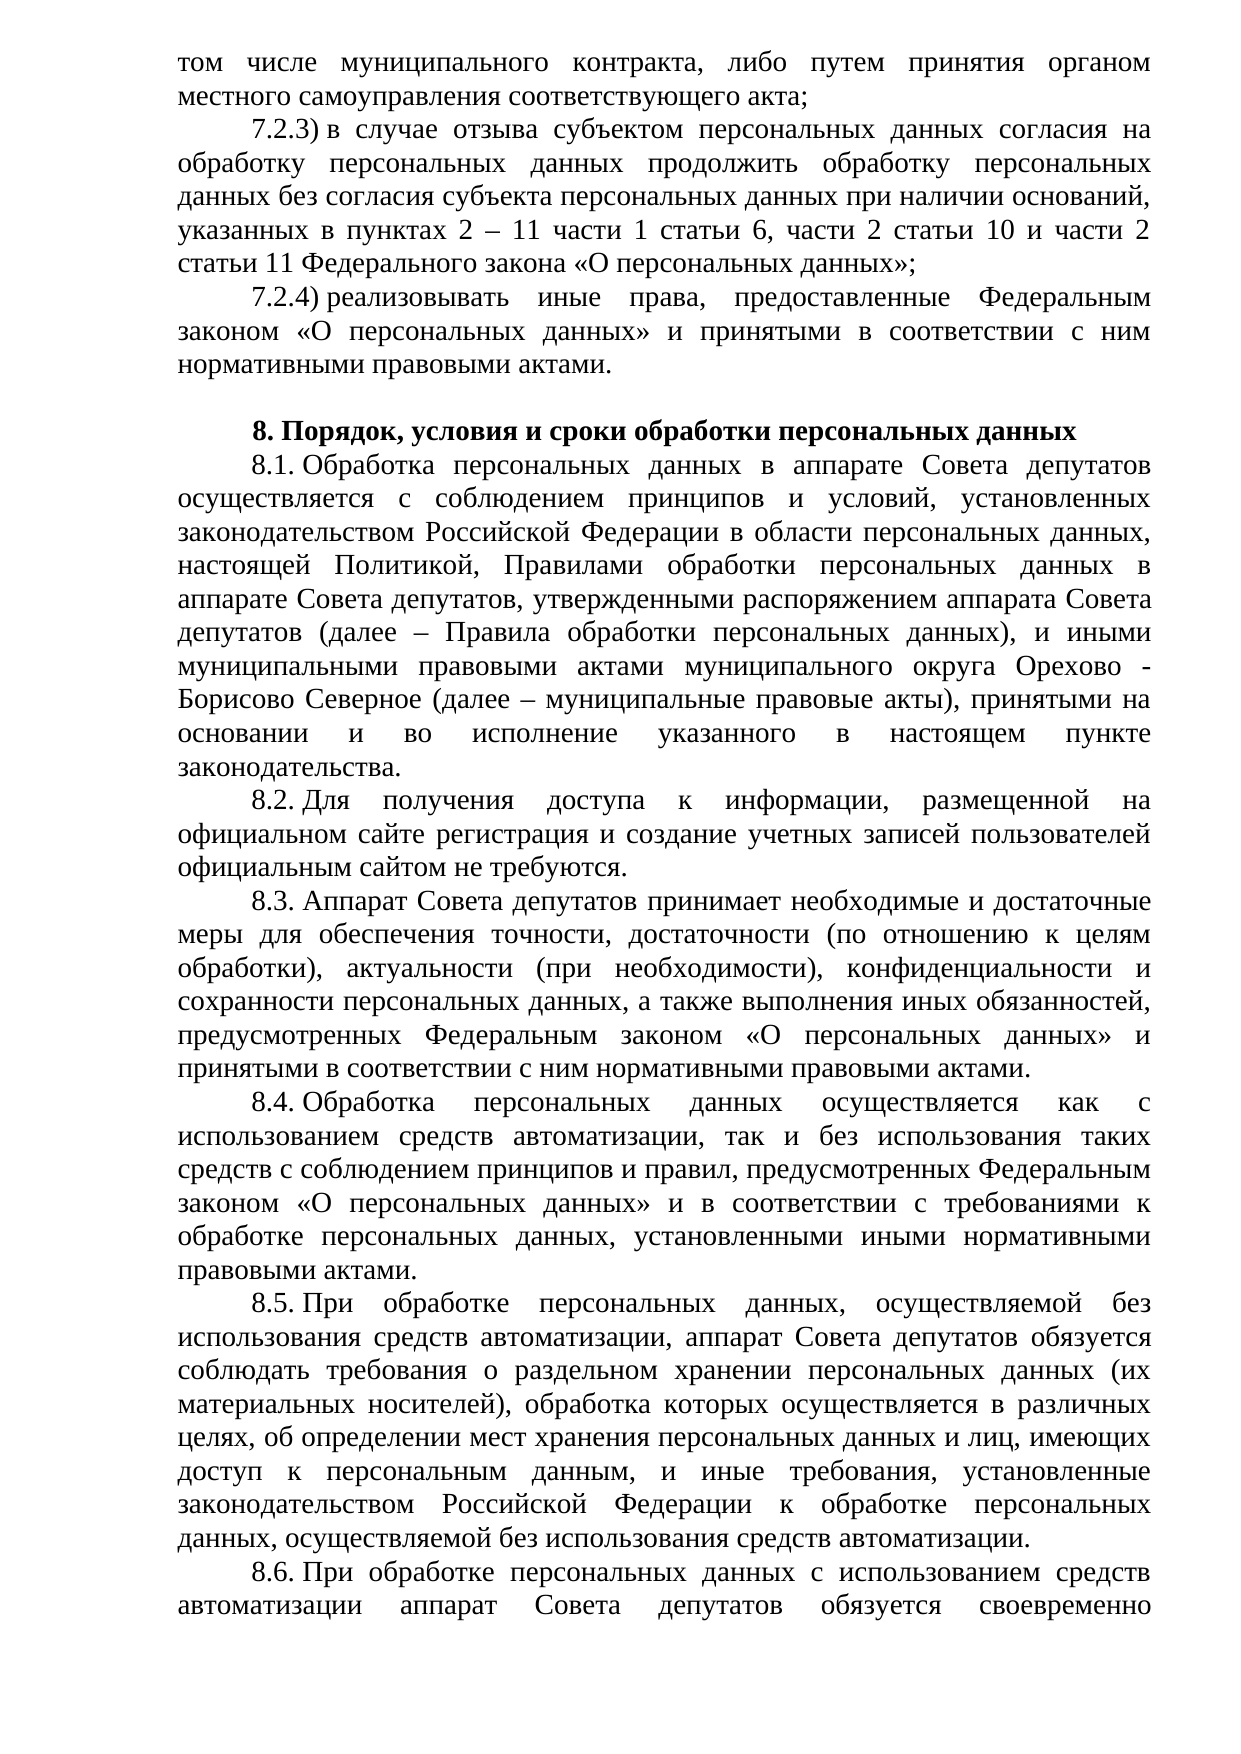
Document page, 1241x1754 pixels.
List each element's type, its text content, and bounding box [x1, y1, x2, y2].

text 8.1. Обработка персональных данных в аппарате Совета депутатов осуществляется с соблюдением принципов и условий, установленных законодательством Российской Федерации в области персональных данных, настоящей Политикой, Правилами обработки персональных данных в аппарате Совета депутатов, утвержденными распоряжением аппарата Совета депутатов (далее – Правила обработки персональных данных), и иными муниципальными правовыми актами муниципального округа Орехово - Борисово Северное (далее – муниципальные правовые акты), принятыми на основании и во исполнение указанного в настоящем пункте законодательства. [177, 447, 1152, 782]
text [177, 44, 1152, 111]
text 8.3. Аппарат Совета депутатов принимает необходимые и достаточные меры для обеспечения точности, достаточности (по отношению к целям обработки), актуальности (при необходимости), конфиденциальности и сохранности персональных данных, а также выполнения иных обязанностей, предусмотренных Федеральным законом «О персональных данных» и принятыми в соответствии с ним нормативными правовыми актами. [177, 883, 1152, 1084]
text 7.2.4) реализовывать иные права, предоставленные Федеральным законом «О персональных данных» и принятыми в соответствии с ним нормативными правовыми актами. [177, 279, 1152, 380]
text 8.2. Для получения доступа к информации, размещенной на официальном сайте регистрация и создание учетных записей пользователей официальным сайтом не требуются. [177, 782, 1152, 883]
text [177, 1554, 1152, 1621]
text 8.5. При обработке персональных данных, осуществляемой без использования средств автоматизации, аппарат Совета депутатов обязуется соблюдать требования о раздельном хранении персональных данных (их материальных носителей), обработка которых осуществляется в различных целях, об определении мест хранения персональных данных и лиц, имеющих доступ к персональным данным, и иные требования, установленные законодательством Российской Федерации к обработке персональных данных, осуществляемой без использования средств автоматизации. [177, 1285, 1152, 1554]
text 8. Порядок, условия и сроки обработки персональных данных [177, 413, 1152, 447]
text 8.4. Обработка персональных данных осуществляется как с использованием средств автоматизации, так и без использования таких средств с соблюдением принципов и правил, предусмотренных Федеральным законом «О персональных данных» и в соответствии с требованиями к обработке персональных данных, установленными иными нормативными правовыми актами. [177, 1084, 1152, 1285]
text 7.2.3) в случае отзыва субъектом персональных данных согласия на обработку персональных данных продолжить обработку персональных данных без согласия субъекта персональных данных при наличии оснований, указанных в пунктах 2 – 11 части 1 статьи 6, части 2 статьи 10 и части 2 статьи 11 Федерального закона «О персональных данных»; [177, 111, 1152, 279]
